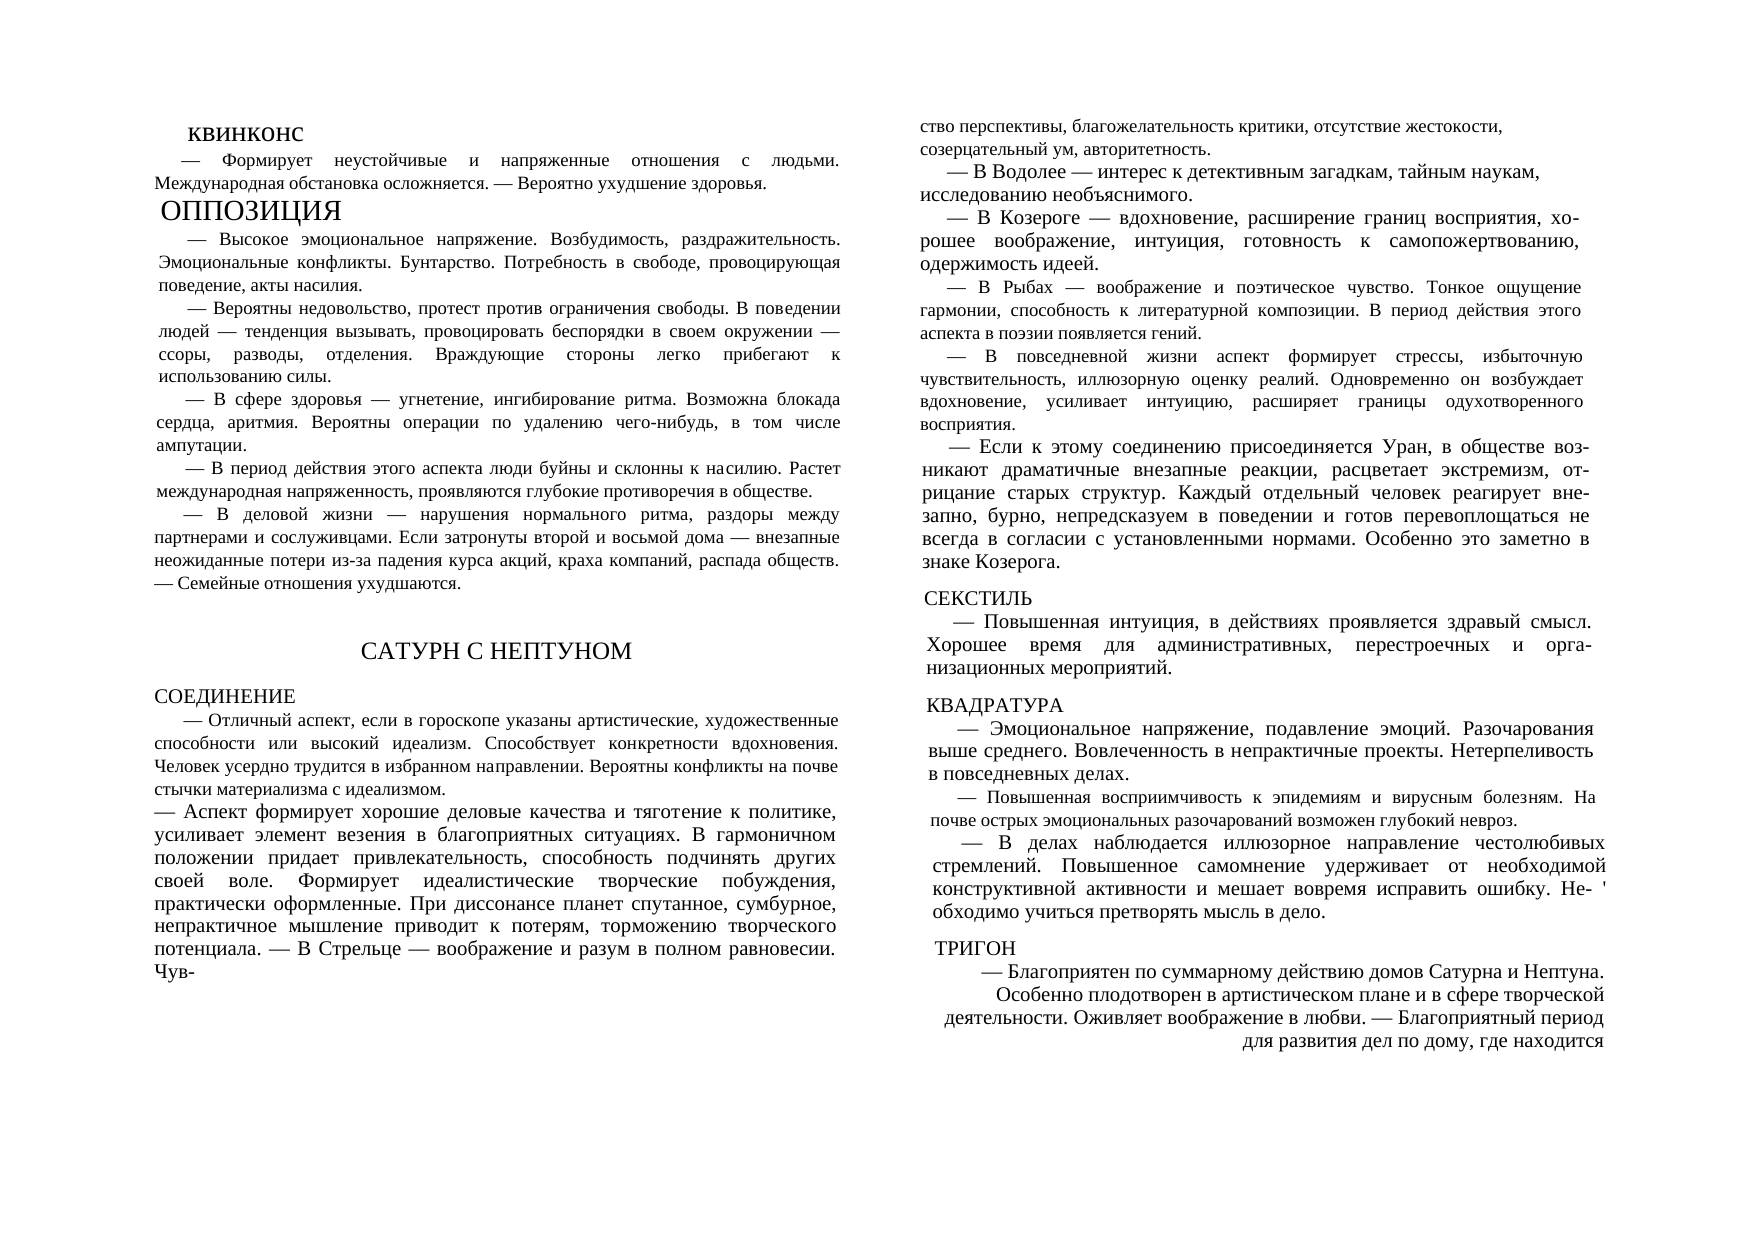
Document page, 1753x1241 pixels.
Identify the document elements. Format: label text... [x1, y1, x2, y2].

text — Повышенная восприимчивость к эпидемиям и вирусным болезням. На почве острых эмоциональных разочарований возможен глубокий невроз. [930, 785, 1596, 831]
text — Повышенная интуиция, в действиях проявляется здравый смысл. Хорошее время для административных, перестроечных и организационных мероприятий. [926, 610, 1592, 679]
text САТУРН С НЕПТУНОМ [154, 637, 838, 664]
text — Вероятны недовольство, протест против ограничения свободы. В поведении людей — тенденция вызывать, провоцировать беспорядки в своем окружении — ссоры, разводы, отделения. Враждующие стороны легко прибегают к использованию силы. [158, 296, 841, 387]
text — В Рыбах — воображение и поэтическое чувство. Тонкое ощущение гармонии, способность к литературной композиции. В период действия этого аспекта в поэзии появляется гений. [920, 275, 1581, 344]
text ОППОЗИЦИЯ [160, 194, 841, 227]
text квинконс [160, 114, 841, 148]
text — Благоприятен по суммарному действию домов Сатурна и Нептуна. Особенно плодотворен в артистическом плане и в сфере творческой деятельности. Оживляет воображение в любви. — Благоприятный период для развития дел по дому, где находится [936, 960, 1604, 1052]
text — Аспект формирует хорошие деловые качества и тяготение к политике, усиливает элемент везения в благоприятных ситуациях. В гармоничном положении придает привлекательность, способность подчинять других своей воле. Формирует идеалистические творческие побуждения, практически оформленные. При диссонансе планет спутанное, сумбурное, непрактичное мышление приводит к потерям, торможению творческого потенциала. — В Стрельце — воображение и разум в полном равновесии. Чув- [154, 800, 836, 983]
text — Отличный аспект, если в гороскопе указаны артистические, художественные способности или высокий идеализм. Способствует конкретности вдохновения. Человек усердно трудится в избранном направлении. Вероятны конфликты на почве стычки материализма с идеализмом. [154, 708, 838, 800]
text — Если к этому соединению присоединяется Уран, в обществе возникают драматичные внезапные реакции, расцветает экстремизм, отрицание старых структур. Каждый отдельный человек реагирует внезапно, бурно, непредсказуем в поведении и готов перевоплощаться не всегда в согласии с установленными нормами. Особенно это заметно в знаке Козерога. [922, 435, 1589, 573]
text ство перспективы, благожелательность критики, отсутствие жестокости, созерцательный ум, авторитетность. [920, 114, 1606, 160]
text — В сфере здоровья — угнетение, ингибирование ритма. Возможна блокада сердца, аритмия. Вероятны операции по удалению чего-нибудь, в том числе ампутации. [156, 387, 841, 456]
text — Высокое эмоциональное напряжение. Возбудимость, раздражительность. Эмоциональные конфликты. Бунтарство. Потребность в свободе, провоцирующая поведение, акты насилия. [158, 227, 841, 296]
text — В Водолее — интерес к детективным загадкам, тайным наукам, исследованию необъяснимого. [920, 160, 1577, 206]
text — Формирует неустойчивые и напряженные отношения с людьми. Международная обстановка осложняется. — Вероятно ухудшение здоровья. [154, 148, 841, 194]
text — В повседневной жизни аспект формирует стрессы, избыточную чувствительность, иллюзорную оценку реалий. Одновременно он возбуждает вдохновение, усиливает интуицию, расширяет границы одухотворенного восприятия. [920, 344, 1583, 435]
text КВАДРАТУРА [926, 694, 1606, 717]
text СЕКСТИЛЬ [924, 587, 1606, 610]
text — В деловой жизни — нарушения нормального ритма, раздоры между партнерами и сослуживцами. Если затронуты второй и восьмой дома — внезапные неожиданные потери из-за падения курса акций, краха компаний, распада обществ. — Семейные отношения ухудшаются. [154, 502, 841, 594]
text — В период действия этого аспекта люди буйны и склонны к насилию. Растет международная напряженность, проявляются глубокие противоречия в обществе. [156, 456, 841, 502]
text — В делах наблюдается иллюзорное направление честолюбивых стремлений. Повышенное самомнение удерживает от необходимой конструктивной активности и мешает вовремя исправить ошибку. Не- ' обходимо учиться претворять мысль в дело. [932, 831, 1606, 923]
text ТРИГОН [934, 937, 1606, 960]
text — В Козероге — вдохновение, расширение границ восприятия, хорошее воображение, интуиция, готовность к самопожертвованию, одержимость идеей. [920, 206, 1579, 275]
text СОЕДИНЕНИЕ [154, 685, 841, 708]
text — Эмоциональное напряжение, подавление эмоций. Разочарования выше среднего. Вовлеченность в непрактичные проекты. Нетерпеливость в повседневных делах. [928, 717, 1594, 785]
